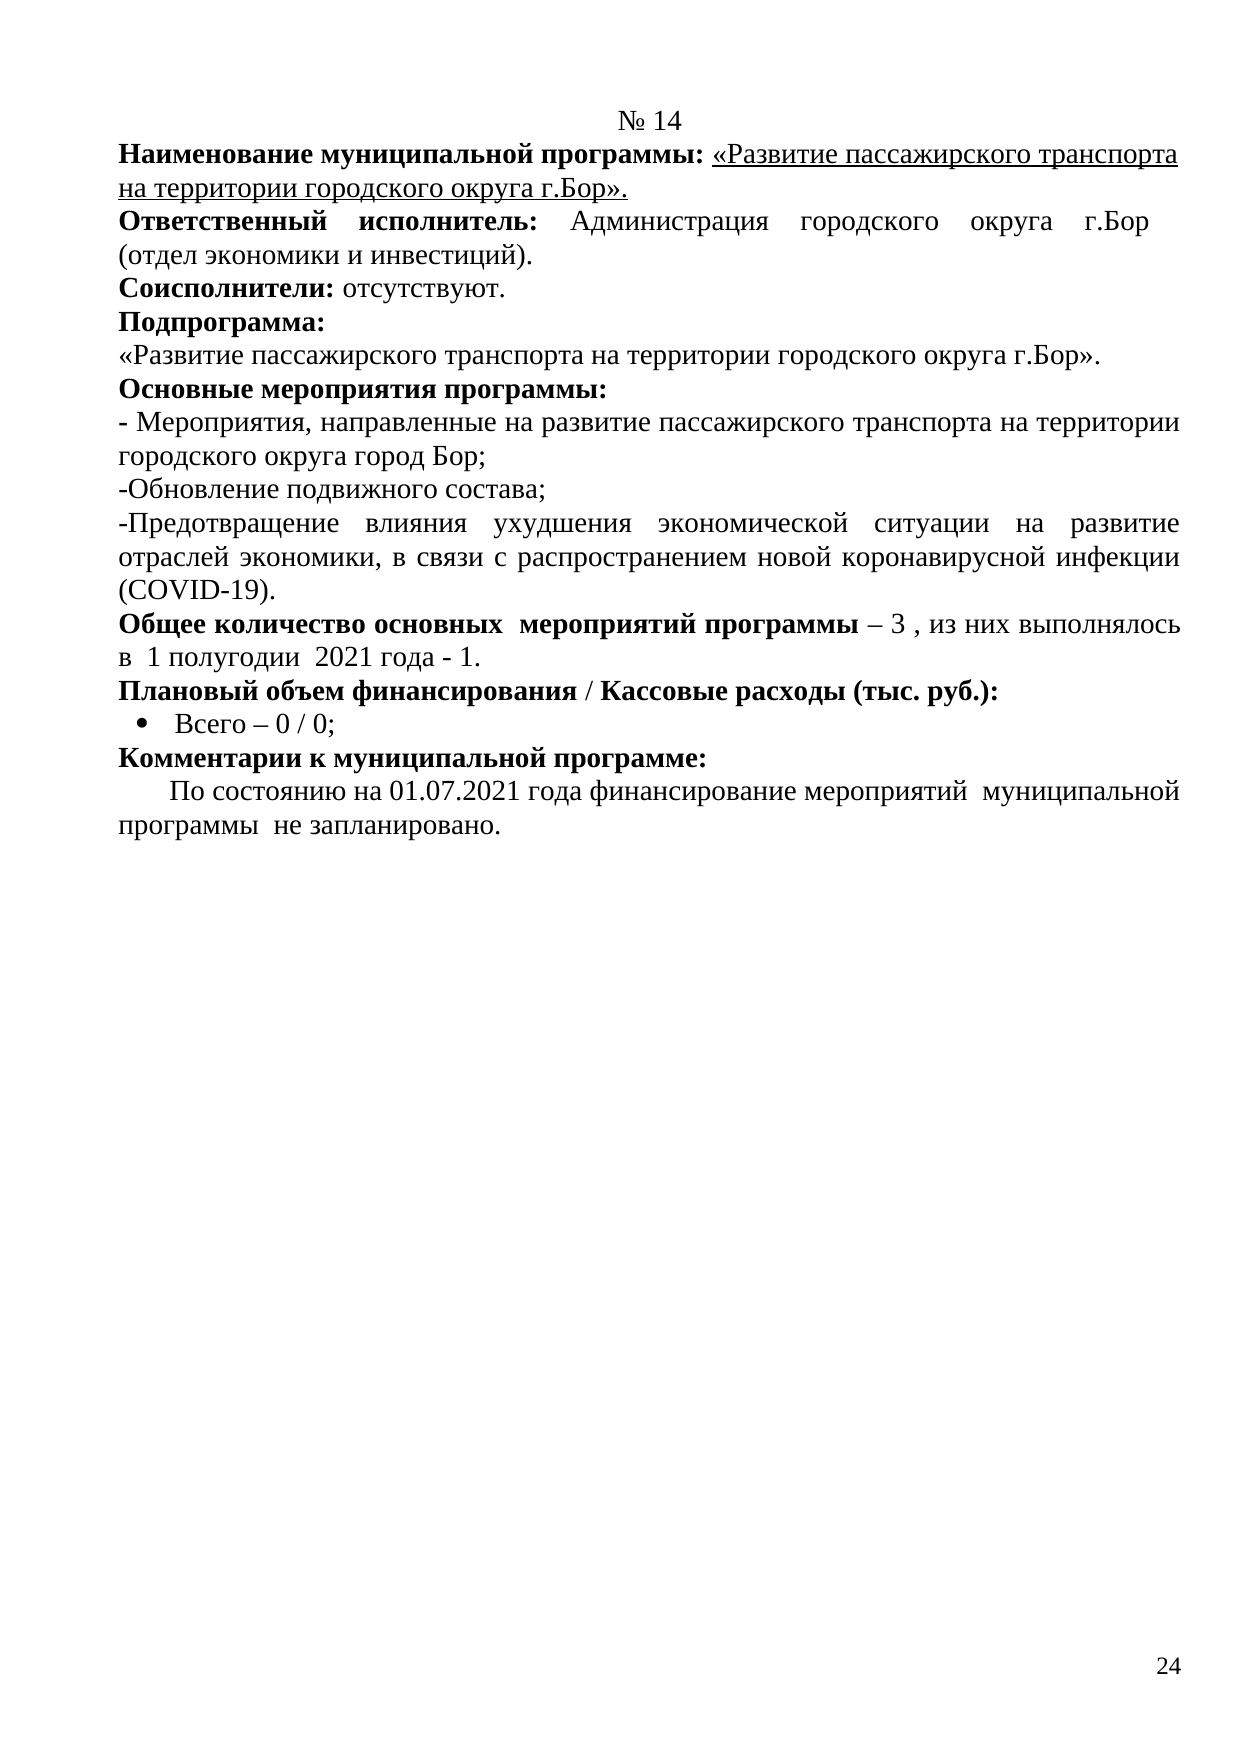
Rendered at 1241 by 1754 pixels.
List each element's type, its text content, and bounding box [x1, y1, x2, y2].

text «Развитие пассажирского транспорта на территории городского округа г.Бор». [118, 337, 1181, 371]
text Ответственный исполнитель: Администрация городского округа г.Бор (отдел экономики и инвестиций). [118, 203, 1181, 270]
text Подпрограмма: [118, 304, 1181, 337]
list Всего – 0 / 0; [137, 706, 1181, 740]
text По состоянию на 01.07.2021 года финансирование мероприятий муниципальной программы не запланировано. [118, 773, 1181, 841]
text Соисполнители: отсутствуют. [118, 270, 1181, 304]
text Общее количество основных мероприятий программы – 3 , из них выполнялось в 1 полугодии 2021 года - 1. [118, 606, 1181, 673]
text -Обновление подвижного состава; [118, 472, 1181, 505]
text Комментарии к муниципальной программе: [118, 740, 1181, 773]
text Основные мероприятия программы: [118, 371, 1181, 404]
text Наименование муниципальной программы: «Развитие пассажирского транспорта на территории городского округа г.Бор». [118, 136, 1181, 203]
text № 14 [118, 103, 1181, 136]
text Плановый объем финансирования / Кассовые расходы (тыс. руб.): [118, 673, 1181, 706]
text - Мероприятия, направленные на развитие пассажирского транспорта на территории городского округа город Бор; [118, 404, 1181, 472]
text -Предотвращение влияния ухудшения экономической ситуации на развитие отраслей экономики, в связи с распространением новой коронавирусной инфекции (COVID-19). [118, 505, 1181, 606]
